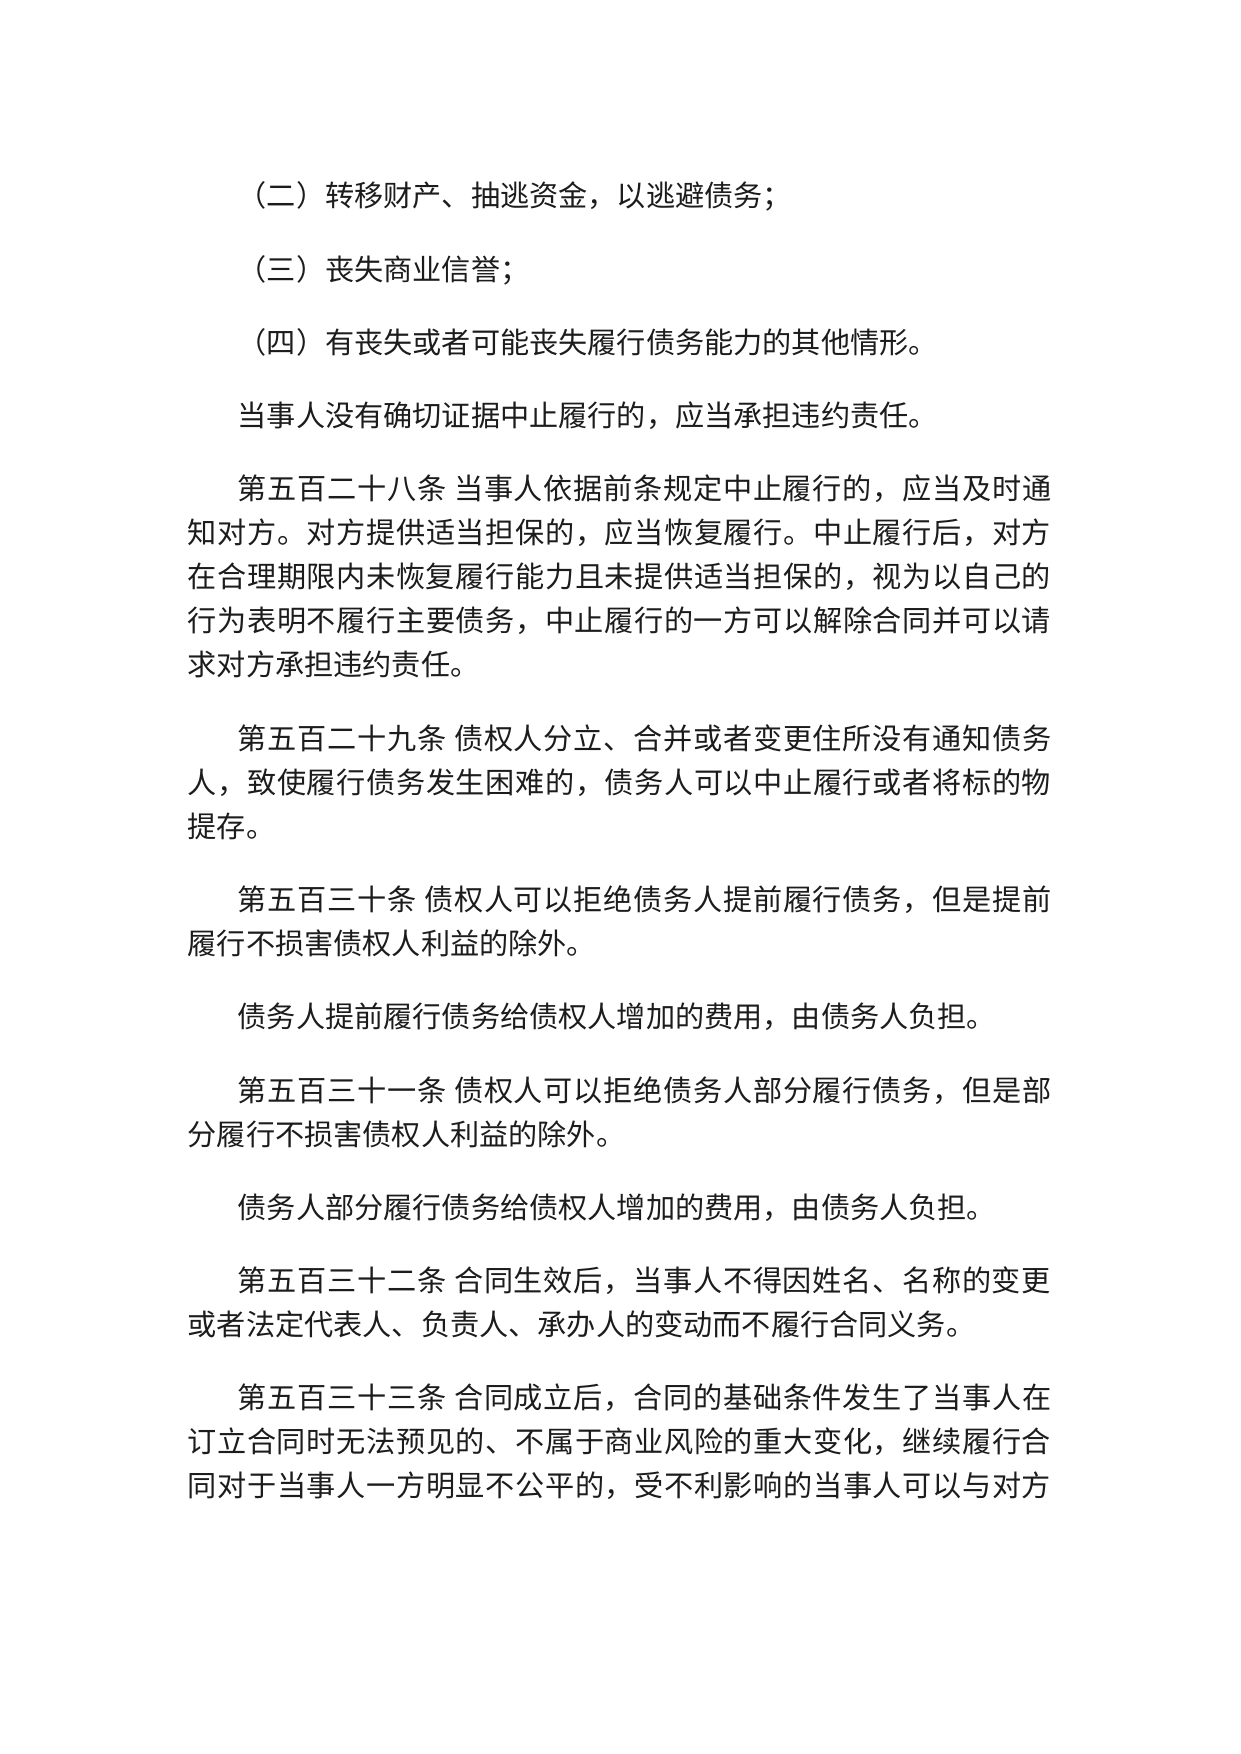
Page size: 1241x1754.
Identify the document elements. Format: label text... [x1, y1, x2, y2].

text 当事人没有确切证据中止履行的，应当承担违约责任。 [187, 392, 1053, 436]
text 第五百三十条 债权人可以拒绝债务人提前履行债务，但是提前履行不损害债权人利益的除外。 [187, 876, 1053, 964]
text （四）有丧失或者可能丧失履行债务能力的其他情形。 [187, 318, 1053, 362]
text 第五百三十一条 债权人可以拒绝债务人部分履行债务，但是部分履行不损害债权人利益的除外。 [187, 1066, 1053, 1154]
text 第五百二十九条 债权人分立、合并或者变更住所没有通知债务人，致使履行债务发生困难的，债务人可以中止履行或者将标的物提存。 [187, 714, 1053, 847]
text 债务人提前履行债务给债权人增加的费用，由债务人负担。 [187, 993, 1053, 1037]
text 第五百三十二条 合同生效后，当事人不得因姓名、名称的变更或者法定代表人、负责人、承办人的变动而不履行合同义务。 [187, 1257, 1053, 1345]
text 债务人部分履行债务给债权人增加的费用，由债务人负担。 [187, 1183, 1053, 1228]
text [187, 1374, 1053, 1506]
text （二）转移财产、抽逃资金，以逃避债务； [187, 172, 1053, 216]
text 第五百二十八条 当事人依据前条规定中止履行的，应当及时通知对方。对方提供适当担保的，应当恢复履行。中止履行后，对方在合理期限内未恢复履行能力且未提供适当担保的，视为以自己的行为表明不履行主要债务，中止履行的一方可以解除合同并可以请求对方承担违约责任。 [187, 465, 1053, 685]
text （三）丧失商业信誉； [187, 245, 1053, 289]
